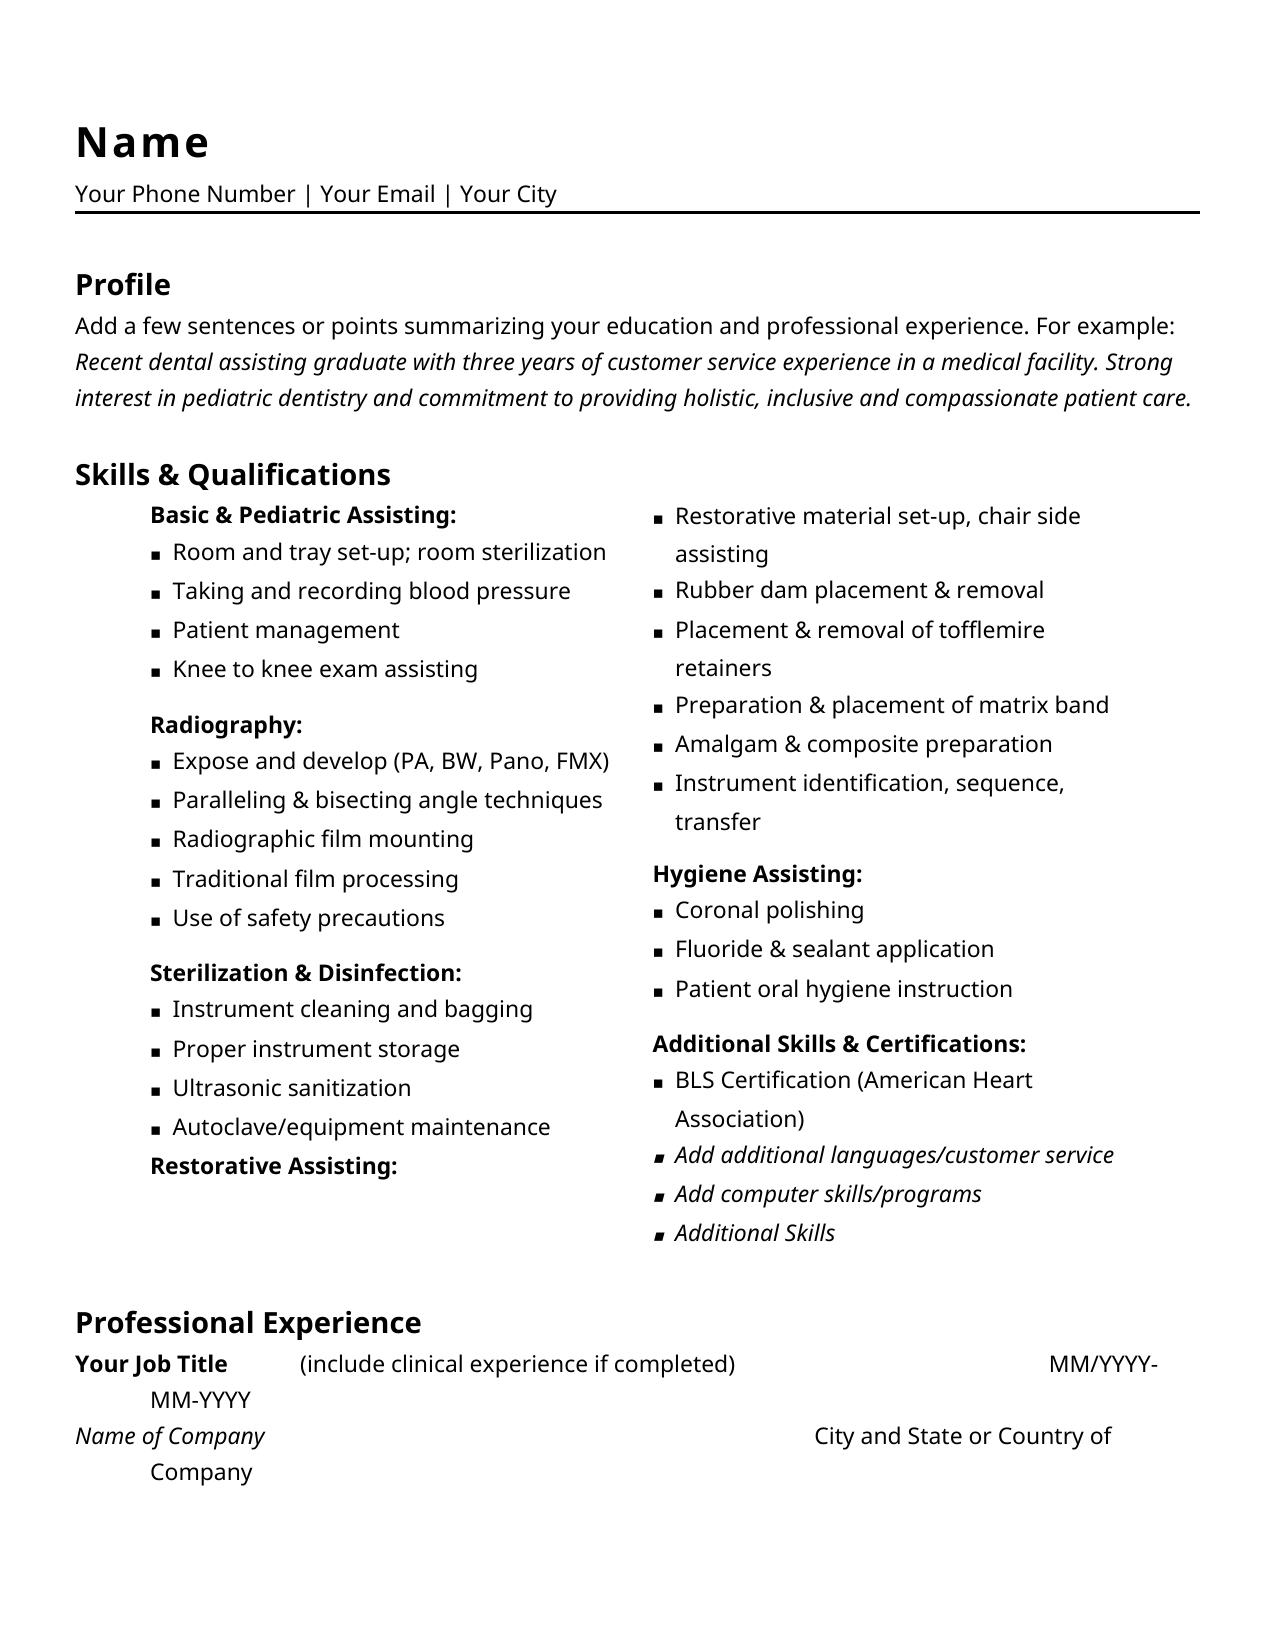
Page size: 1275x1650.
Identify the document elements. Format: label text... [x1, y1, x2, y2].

list Patient management [150, 614, 622, 648]
list Additional Skills [652, 1217, 1125, 1251]
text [75, 1419, 1200, 1487]
list Room and tray set-up; room sterilization [150, 535, 622, 569]
text Your Job Title (include clinical experience if completed) MM/YYYY-MM-YYYY [75, 1348, 1200, 1415]
text Hygiene Assisting: [652, 858, 1125, 889]
text Basic & Pediatric Assisting: [150, 499, 622, 531]
subtitle Skills & Qualifications [75, 454, 1200, 493]
list Knee to knee exam assisting [150, 653, 622, 687]
list Proper instrument storage [150, 1032, 622, 1067]
list Coronal polishing [652, 894, 1125, 928]
list Traditional film processing [150, 862, 622, 897]
list Restorative material set-up, chair side assisting [652, 499, 1125, 569]
text Radiography: [150, 709, 622, 740]
list Radiographic film mounting [150, 823, 622, 857]
list Add additional languages/customer service [652, 1139, 1125, 1173]
list Placement & removal of tofflemire retainers [652, 613, 1125, 684]
title Name [75, 112, 1200, 169]
list Taking and recording blood pressure [150, 575, 622, 609]
list Fluoride & sealant application [652, 933, 1125, 967]
text Add a few sentences or points summarizing your education and professional experience. For example: Recent dental assisting graduate with three years of customer service experience in a medical facility. Strong interest in pediatric dentistry and commitment to providing holistic, inclusive and compassionate patient care. [75, 310, 1200, 413]
list Add computer skills/programs [652, 1178, 1125, 1212]
list Ultrasonic sanitization [150, 1072, 622, 1106]
text Your Phone Number | Your Email | Your City [75, 178, 1200, 211]
subtitle Profile [75, 264, 1200, 304]
list Paralleling & bisecting angle techniques [150, 784, 622, 818]
list Rubber dam placement & removal [652, 574, 1125, 608]
list Use of safety precautions [150, 902, 622, 936]
list Amalgam & composite preparation [652, 728, 1125, 762]
list Preparation & placement of matrix band [652, 688, 1125, 722]
list Expose and develop (PA, BW, Pano, FMX) [150, 745, 622, 779]
text Additional Skills & Certifications: [652, 1028, 1125, 1059]
list Patient oral hygiene instruction [652, 972, 1125, 1007]
list Autoclave/equipment maintenance [150, 1111, 622, 1145]
list Instrument cleaning and bagging [150, 993, 622, 1027]
subtitle Professional Experience [75, 1302, 1200, 1342]
list BLS Certification (American Heart Association) [652, 1064, 1125, 1134]
list Instrument identification, sequence, transfer [652, 767, 1125, 837]
text Restorative Assisting: [150, 1150, 622, 1182]
text Sterilization & Disinfection: [150, 957, 622, 988]
